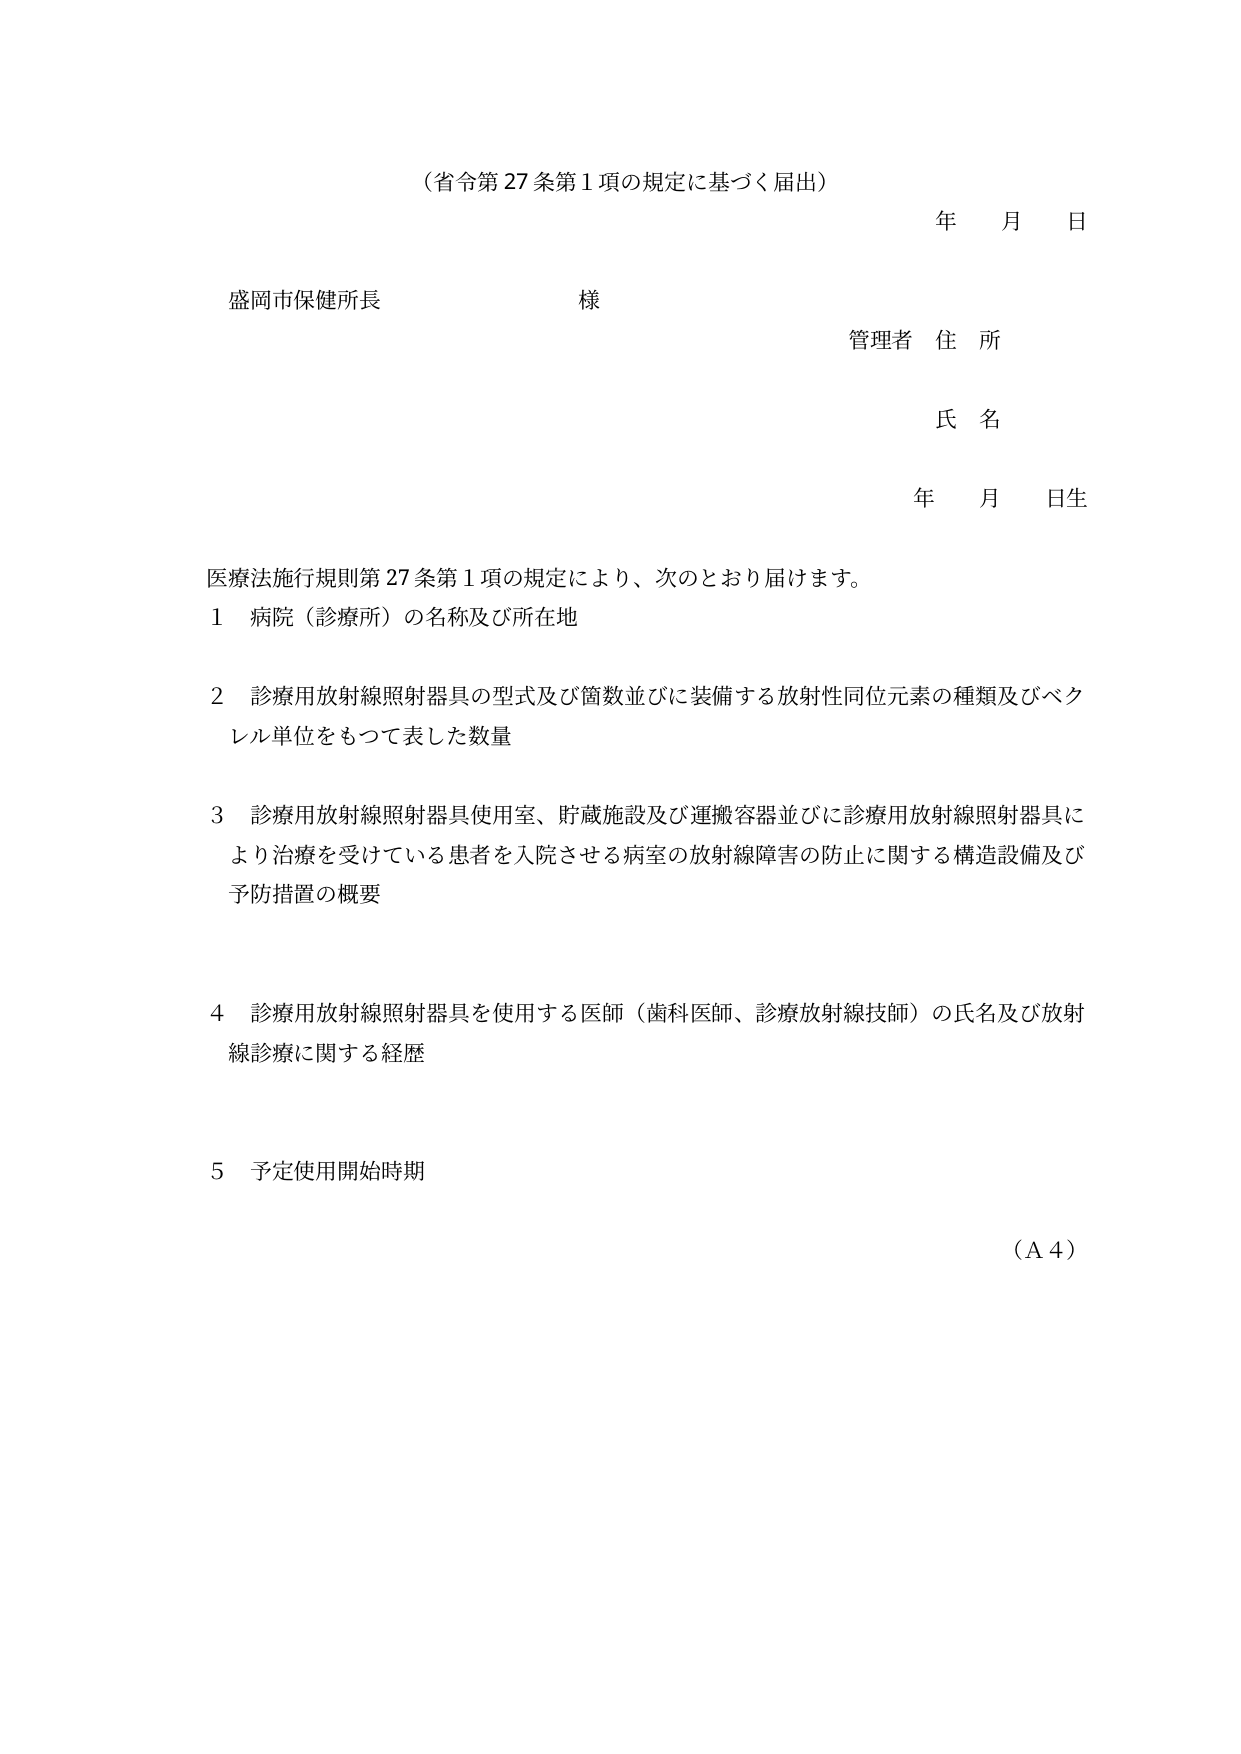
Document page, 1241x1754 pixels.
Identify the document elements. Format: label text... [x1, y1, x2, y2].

text 年 月 日生 [162, 478, 1088, 517]
text １ 病院（診療所）の名称及び所在地 [162, 596, 1088, 636]
text 管理者 住 所 [162, 319, 1001, 359]
text ５ 予定使用開始時期 [162, 1151, 1088, 1190]
text （Ａ４） [162, 1230, 1088, 1269]
text ３ 診療用放射線照射器具使用室、貯蔵施設及び運搬容器並びに診療用放射線照射器具により治療を受けている患者を入院させる病室の放射線障害の防止に関する構造設備及び予防措置の概要 [162, 794, 1088, 913]
text ２ 診療用放射線照射器具の型式及び箇数並びに装備する放射性同位元素の種類及びベクレル単位をもつて表した数量 [162, 676, 1088, 755]
text 年 月 日 [162, 201, 1088, 240]
text 盛岡市保健所長 様 [162, 280, 1088, 319]
text 氏 名 [162, 398, 1001, 438]
text （省令第27条第１項の規定に基づく届出） [162, 161, 1088, 201]
text ４ 診療用放射線照射器具を使用する医師（歯科医師、診療放射線技師）の氏名及び放射線診療に関する経歴 [162, 992, 1088, 1071]
text 医療法施行規則第27条第１項の規定により、次のとおり届けます。 [162, 557, 1088, 596]
